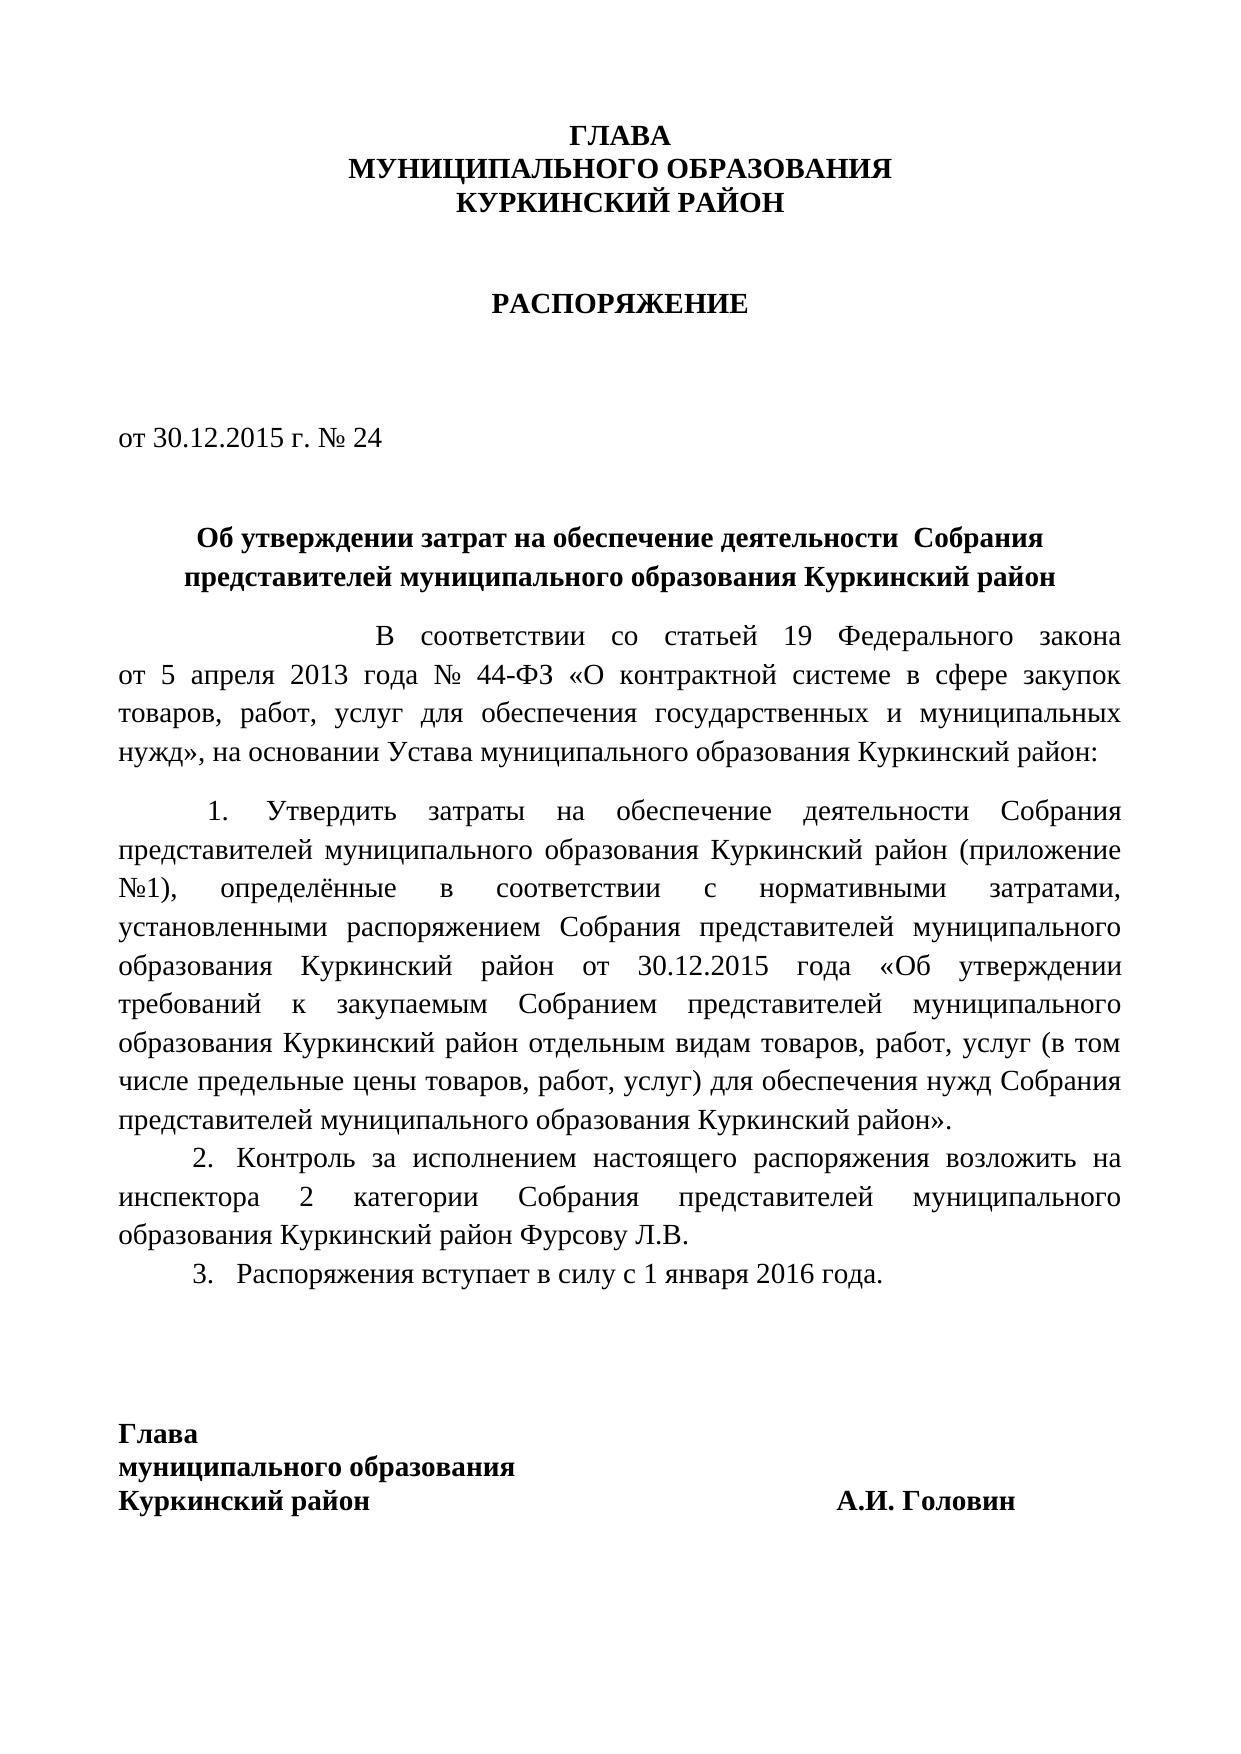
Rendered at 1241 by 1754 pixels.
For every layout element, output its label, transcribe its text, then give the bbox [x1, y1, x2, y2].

text Об утверждении затрат на обеспечение деятельности Собрания представителей муниципального образования Куркинский район [118, 521, 1122, 593]
list Утвердить затраты на обеспечение деятельности Собрания представителей муниципального образования Куркинский район (приложение №1), определённые в соответствии с нормативными затратами, установленными распоряжением Собрания представителей муниципального образования Куркинский район от 30.12.2015 года «Об утверждении требований к закупаемым Собранием представителей муниципального образования Куркинский район отдельным видам товаров, работ, услуг (в том числе предельные цены товаров, работ, услуг) для обеспечения нужд Собрания представителей муниципального образования Куркинский район». [118, 793, 1122, 1135]
text МУНИЦИПАЛЬНОГО ОБРАЗОВАНИЯ КУРКИНСКИЙ РАЙОН [118, 152, 1122, 219]
text РАСПОРЯЖЕНИЕ [118, 286, 1122, 319]
list Распоряжения вступает в силу с 1 января 2016 года. [118, 1256, 1122, 1289]
text ГЛАВА [118, 118, 1122, 152]
text Глава [118, 1416, 1122, 1449]
text от 30.12.2015 г. № 24 [118, 420, 1122, 453]
list Контроль за исполнением настоящего распоряжения возложить на инспектора 2 категории Собрания представителей муниципального образования Куркинский район Фурсову Л.В. [118, 1140, 1122, 1251]
text Куркинский район А.И. Головин [118, 1483, 1122, 1517]
text муниципального образования [118, 1449, 1122, 1483]
text В соответствии со статьей 19 Федерального закона от 5 апреля 2013 года № 44-ФЗ «О контрактной системе в сфере закупок товаров, работ, услуг для обеспечения государственных и муниципальных нужд», на основании Устава муниципального образования Куркинский район: [118, 618, 1122, 768]
